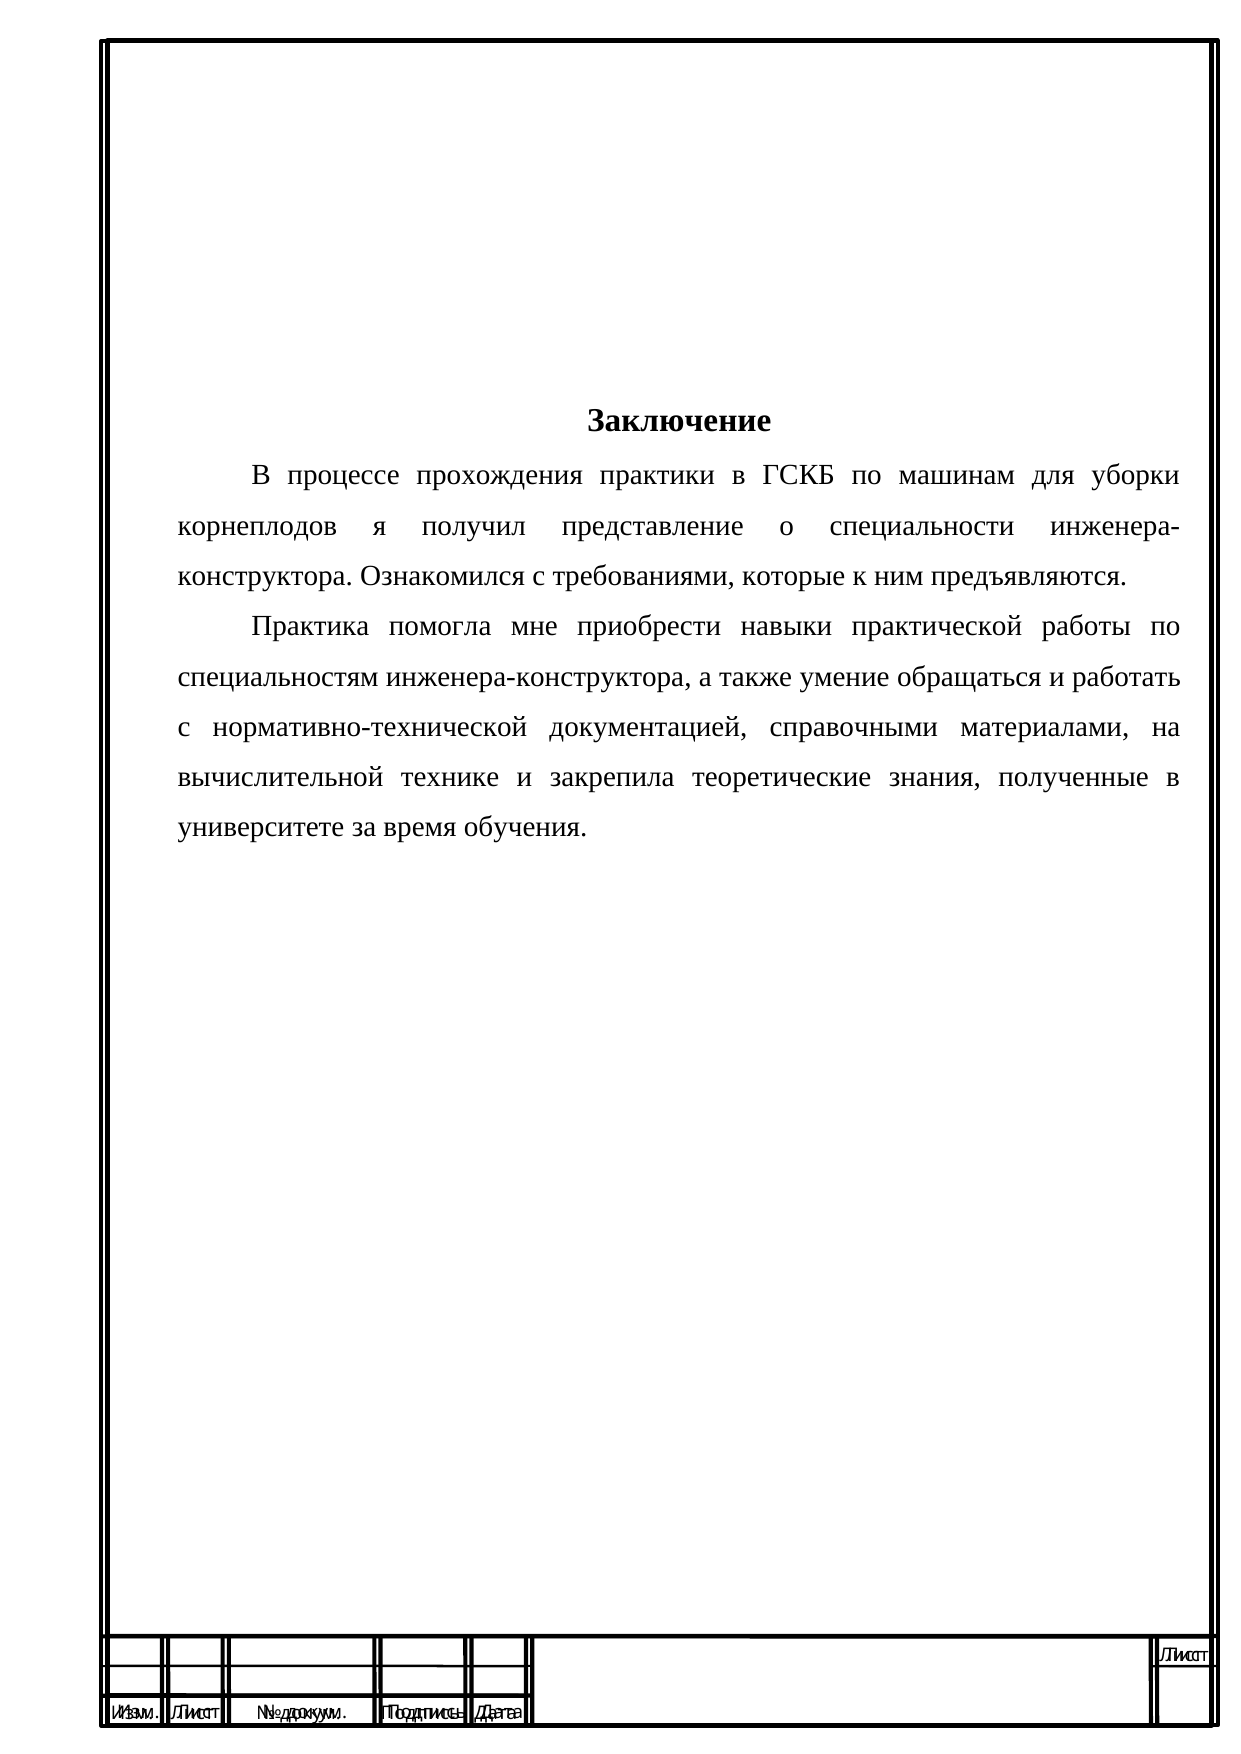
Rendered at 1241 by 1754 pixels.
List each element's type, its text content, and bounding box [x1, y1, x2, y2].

text Заключение [177, 400, 1181, 438]
text В процессе прохождения практики в ГСКБ по машинам для уборки корнеплодов я получил представление о специальности инженера-конструктора. Ознакомился с требованиями, которые к ним предъявляются. [177, 457, 1181, 592]
text Практика помогла мне приобрести навыки практической работы по специальностям инженера-конструктора, а также умение обращаться и работать с нормативно-технической документацией, справочными материалами, на вычислительной технике и закрепила теоретические знания, полученные в университете за время обучения. [177, 608, 1181, 843]
